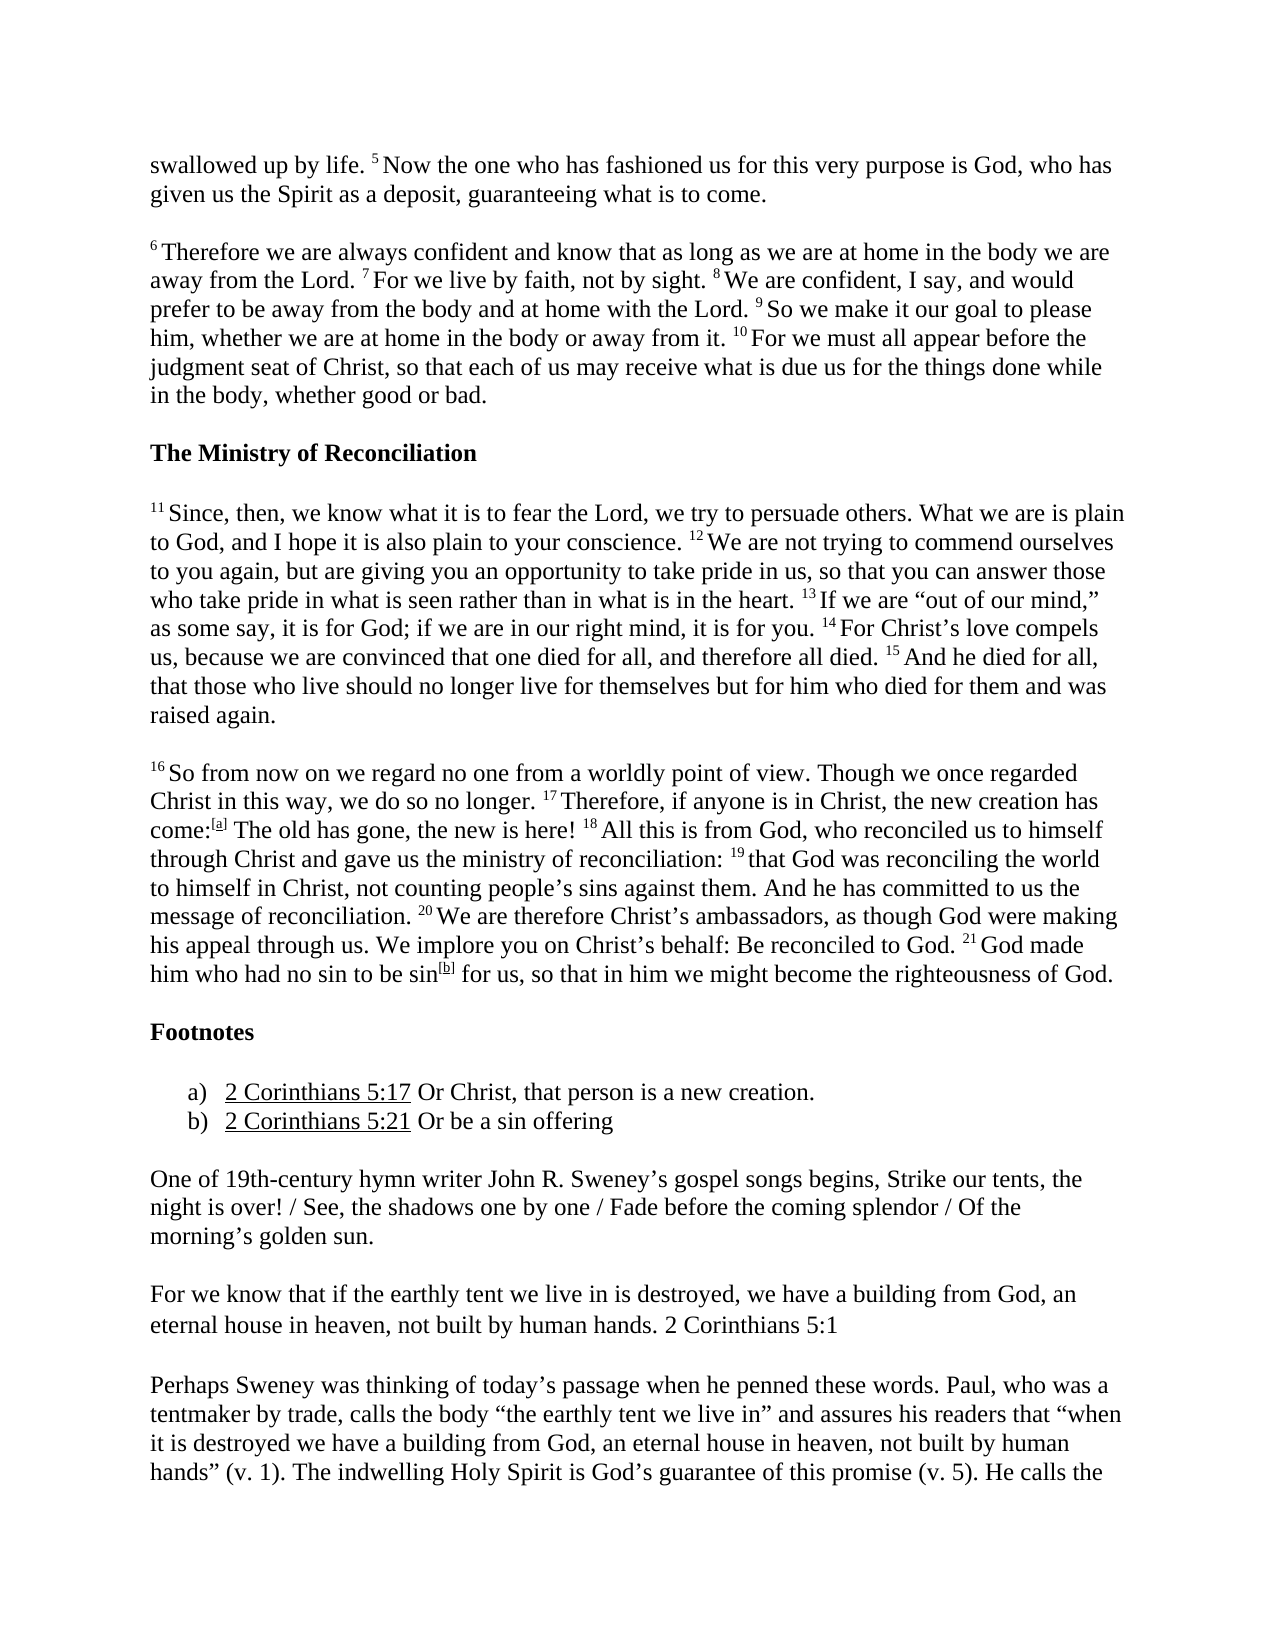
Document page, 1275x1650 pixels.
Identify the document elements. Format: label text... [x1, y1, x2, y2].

text 16 So from now on we regard no one from a worldly point of view. Though we once regarded Christ in this way, we do so no longer. 17 Therefore, if anyone is in Christ, the new creation has come:[a] The old has gone, the new is here! 18 All this is from God, who reconciled us to himself through Christ and gave us the ministry of reconciliation: 19 that God was reconciling the world to himself in Christ, not counting people’s sins against them. And he has committed to us the message of reconciliation. 20 We are therefore Christ’s ambassadors, as though God were making his appeal through us. We implore you on Christ’s behalf: Be reconciled to God. 21 God made him who had no sin to be sin[b] for us, so that in him we might become the righteousness of God. [150, 758, 1125, 988]
text One of 19th-century hymn writer John R. Sweney’s gospel songs begins, Strike our tents, the night is over! / See, the shadows one by one / Fade before the coming splendor / Of the morning’s golden sun. [150, 1164, 1125, 1250]
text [150, 1370, 1125, 1485]
subtitle The Ministry of Reconciliation [150, 438, 1125, 467]
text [150, 150, 1125, 207]
text For we know that if the earthly tent we live in is destroyed, we have a building from God, an eternal house in heaven, not built by human hands. 2 Corinthians 5:1 [150, 1279, 1125, 1339]
list 2 Corinthians 5:21 Or be a sin offering [187, 1106, 1125, 1134]
subtitle Footnotes [150, 1017, 1125, 1046]
text 6 Therefore we are always confident and know that as long as we are at home in the body we are away from the Lord. 7 For we live by faith, not by sight. 8 We are confident, I say, and would prefer to be away from the body and at home with the Lord. 9 So we make it our goal to please him, whether we are at home in the body or away from it. 10 For we must all appear before the judgment seat of Christ, so that each of us may receive what is due us for the things done while in the body, whether good or bad. [150, 237, 1125, 409]
list 2 Corinthians 5:17 Or Christ, that person is a new creation. [187, 1077, 1125, 1106]
text 11 Since, then, we know what it is to fear the Lord, we try to persuade others. What we are is plain to God, and I hope it is also plain to your conscience. 12 We are not trying to commend ourselves to you again, but are giving you an opportunity to take pride in us, so that you can answer those who take pride in what is seen rather than in what is in the heart. 13 If we are “out of our mind,” as some say, it is for God; if we are in our right mind, it is for you. 14 For Christ’s love compels us, because we are convinced that one died for all, and therefore all died. 15 And he died for all, that those who live should no longer live for themselves but for him who died for them and was raised again. [150, 498, 1125, 728]
